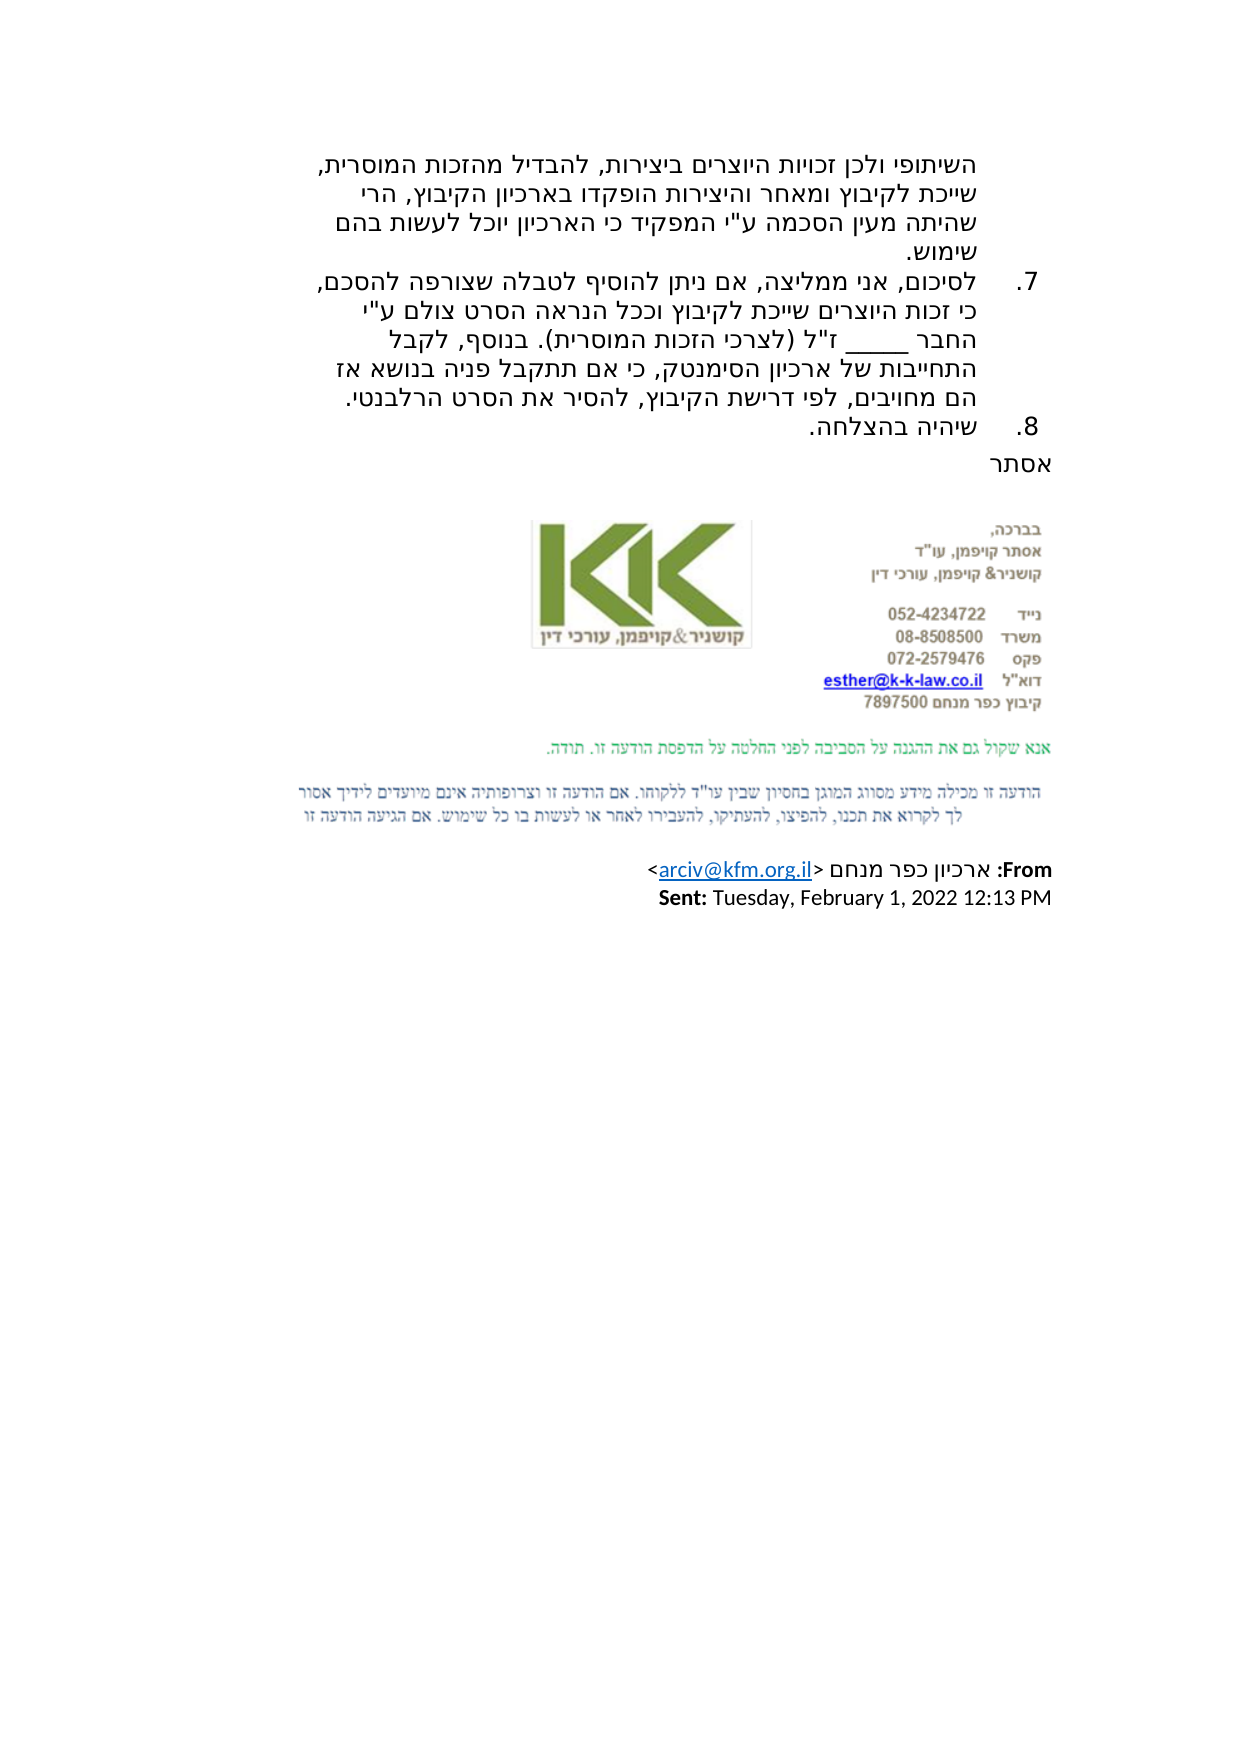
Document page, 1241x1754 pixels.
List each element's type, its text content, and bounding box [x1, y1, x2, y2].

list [306, 150, 1015, 267]
picture [298, 520, 1053, 828]
list שיהיה בהצלחה. [306, 412, 1015, 442]
text From: ארכיון כפר מנחם <arciv@kfm.org.il> Sent: Tuesday, February 1, 2022 12:13 PM [187, 855, 1053, 939]
text אסתר [306, 449, 1053, 478]
list לסיכום, אני ממליצה, אם ניתן להוסיף לטבלה שצורפה להסכם, כי זכות היוצרים שייכת לקיבוץ וככל הנראה הסרט צולם ע"י החבר _____ ז"ל (לצרכי הזכות המוסרית). בנוסף, לקבל התחייבות של ארכיון הסימנטק, כי אם תתקבל פניה בנושא אז הם מחויבים, לפי דרישת הקיבוץ, להסיר את הסרט הרלבנטי. [306, 267, 1015, 412]
